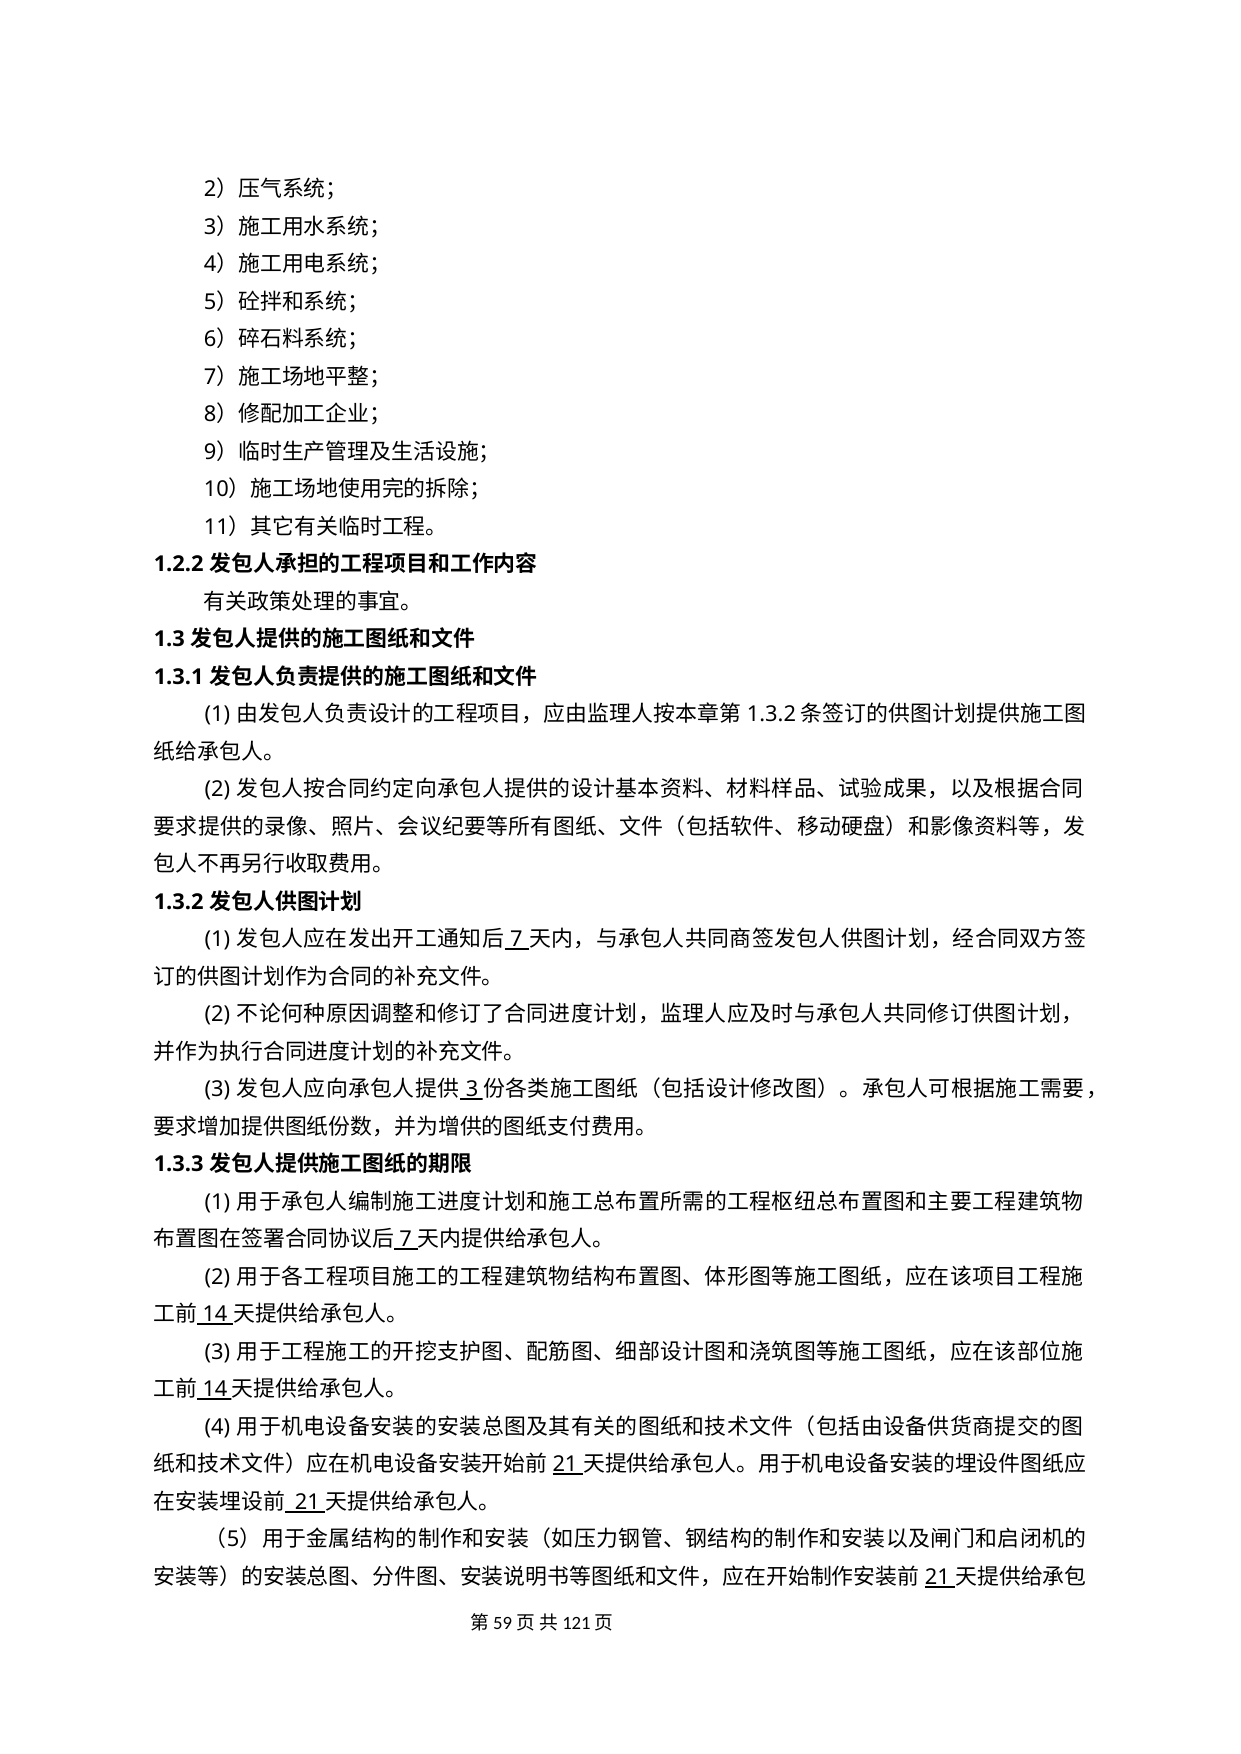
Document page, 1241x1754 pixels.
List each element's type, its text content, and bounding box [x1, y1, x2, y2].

text 8）修配加工企业； [153, 392, 1087, 429]
text 6）碎石料系统； [153, 317, 1087, 354]
subtitle 1.3 发包人提供的施工图纸和文件 [153, 617, 1087, 654]
text (1) 用于承包人编制施工进度计划和施工总布置所需的工程枢纽总布置图和主要工程建筑物布置图在签署合同协议后 7 天内提供给承包人。 [153, 1179, 1087, 1254]
subtitle 1.2.2 发包人承担的工程项目和工作内容 [153, 542, 1087, 579]
subtitle 1.3.1 发包人负责提供的施工图纸和文件 [153, 654, 1087, 692]
text 有关政策处理的事宜。 [153, 579, 1087, 617]
text (2) 用于各工程项目施工的工程建筑物结构布置图、体形图等施工图纸，应在该项目工程施工前 14 天提供给承包人。 [153, 1254, 1087, 1329]
text (2) 不论何种原因调整和修订了合同进度计划，监理人应及时与承包人共同修订供图计划，并作为执行合同进度计划的补充文件。 [153, 992, 1087, 1067]
text (3) 用于工程施工的开挖支护图、配筋图、细部设计图和浇筑图等施工图纸，应在该部位施工前 14天提供给承包人。 [153, 1329, 1087, 1404]
text 10）施工场地使用完的拆除； [153, 467, 1087, 504]
text (3) 发包人应向承包人提供 3份各类施工图纸（包括设计修改图）。承包人可根据施工需要，要求增加提供图纸份数，并为增供的图纸支付费用。 [153, 1067, 1087, 1142]
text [153, 1517, 1087, 1592]
text 4）施工用电系统； [153, 242, 1087, 279]
text 7）施工场地平整； [153, 354, 1087, 392]
subtitle 1.3.2 发包人供图计划 [153, 879, 1087, 917]
subtitle 1.3.3 发包人提供施工图纸的期限 [153, 1142, 1087, 1179]
text 2）压气系统； [153, 167, 1087, 204]
text 9）临时生产管理及生活设施； [153, 429, 1087, 467]
text (1) 发包人应在发出开工通知后 7 天内，与承包人共同商签发包人供图计划，经合同双方签订的供图计划作为合同的补充文件。 [153, 917, 1087, 992]
text (4) 用于机电设备安装的安装总图及其有关的图纸和技术文件（包括由设备供货商提交的图纸和技术文件）应在机电设备安装开始前21 天提供给承包人。用于机电设备安装的埋设件图纸应在安装埋设前 21 天提供给承包人。 [153, 1404, 1087, 1517]
text (1) 由发包人负责设计的工程项目，应由监理人按本章第1.3.2条签订的供图计划提供施工图纸给承包人。 [153, 692, 1087, 767]
text 11）其它有关临时工程。 [153, 504, 1087, 542]
text 3）施工用水系统； [153, 204, 1087, 242]
text (2) 发包人按合同约定向承包人提供的设计基本资料、材料样品、试验成果，以及根据合同要求提供的录像、照片、会议纪要等所有图纸、文件（包括软件、移动硬盘）和影像资料等，发包人不再另行收取费用。 [153, 767, 1087, 879]
text 5）砼拌和系统； [153, 279, 1087, 317]
